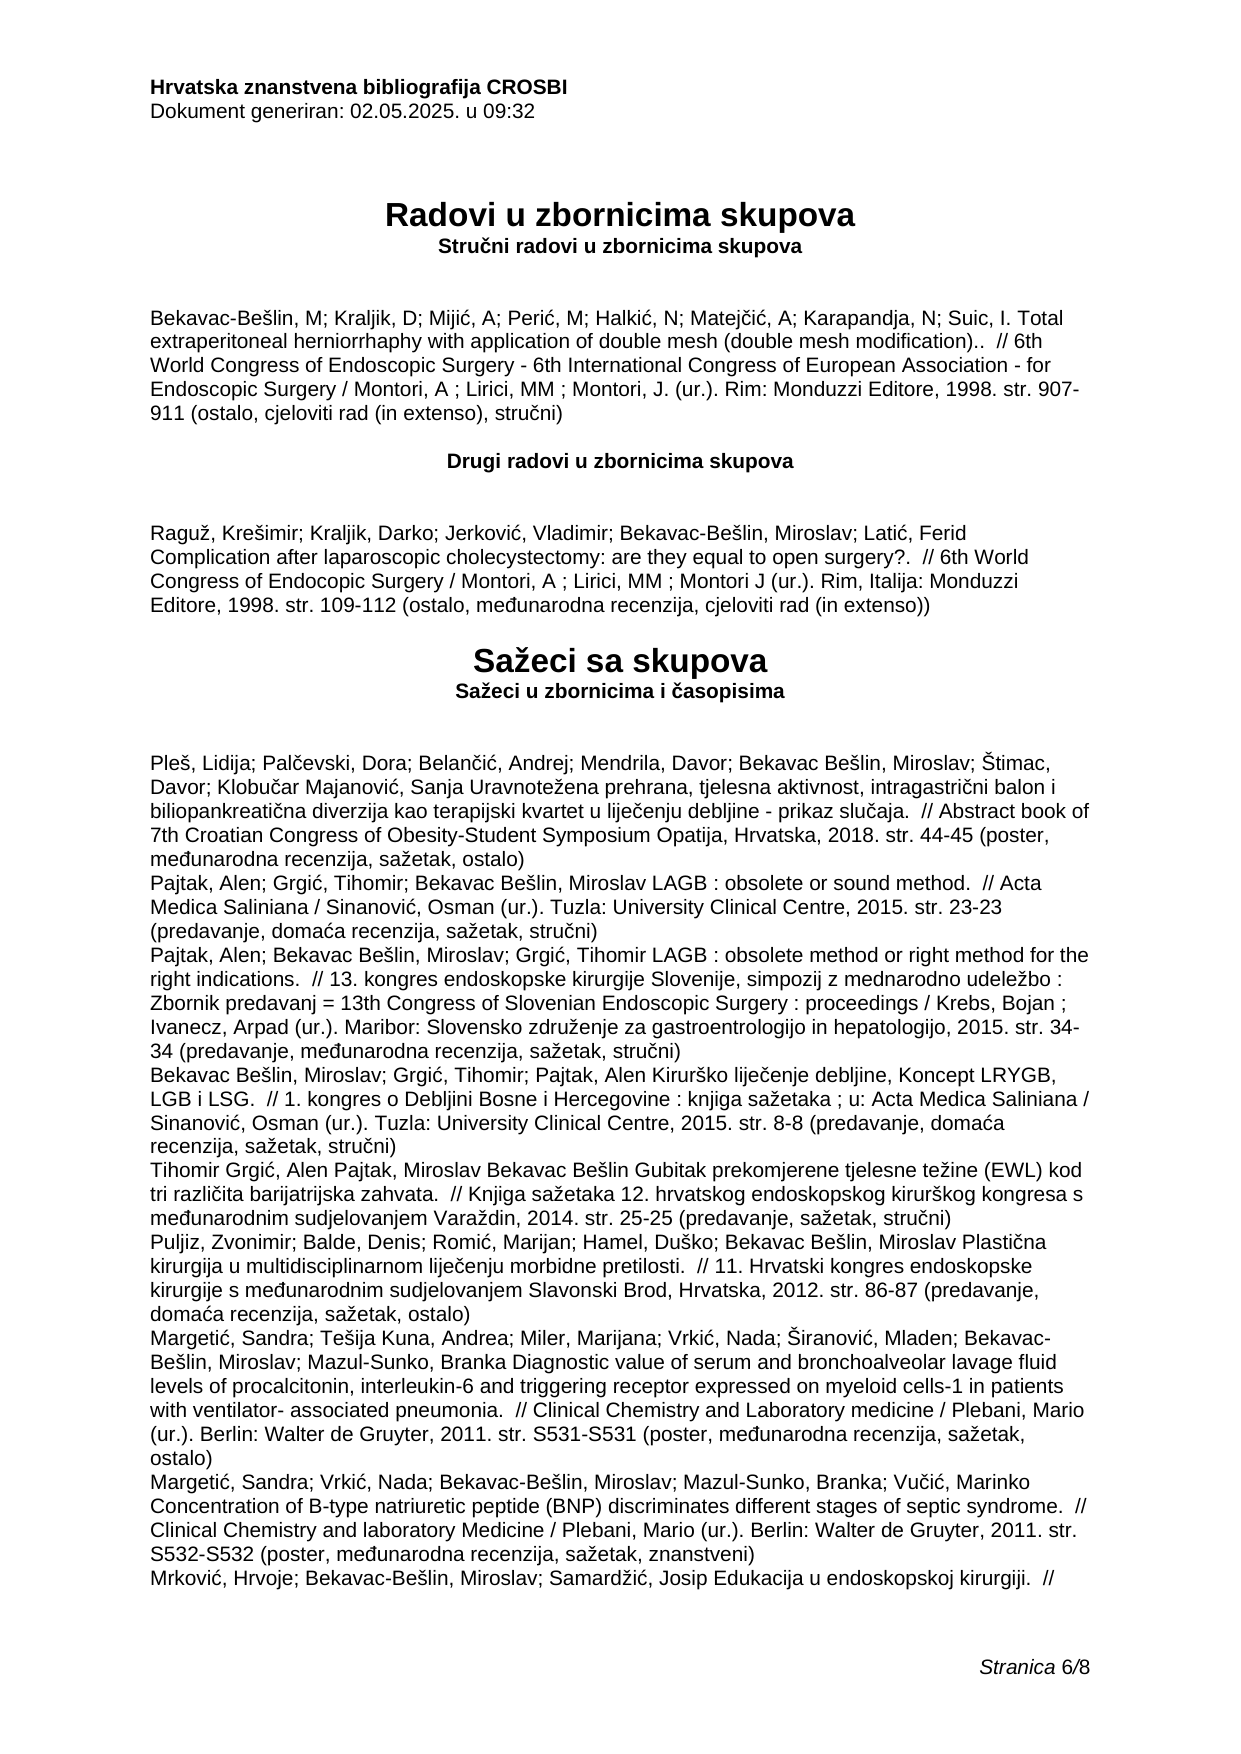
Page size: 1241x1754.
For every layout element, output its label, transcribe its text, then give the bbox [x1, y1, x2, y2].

text Margetić, Sandra; Tešija Kuna, Andrea; Miler, Marijana; Vrkić, Nada; Širanović, Mladen; Bekavac-Bešlin, Miroslav; Mazul-Sunko, Branka [150, 1326, 1090, 1470]
text Puljiz, Zvonimir; Balde, Denis; Romić, Marijan; Hamel, Duško; Bekavac Bešlin, Miroslav [150, 1230, 1090, 1326]
subtitle Sažeci sa skupova [150, 641, 1090, 679]
subtitle Sažeci u zbornicima i časopisima [150, 679, 1090, 703]
text Pleš, Lidija; Palčevski, Dora; Belančić, Andrej; Mendrila, Davor; Bekavac Bešlin, Miroslav; Štimac, Davor; Klobučar Majanović, Sanja [150, 751, 1090, 871]
subtitle Drugi radovi u zbornicima skupova [150, 449, 1090, 473]
text Bekavac-Bešlin, M; Kraljik, D; Mijić, A; Perić, M; Halkić, N; Matejčić, A; Karapandja, N; Suic, I. [150, 305, 1090, 425]
text Pajtak, Alen; Grgić, Tihomir; Bekavac Bešlin, Miroslav [150, 871, 1090, 943]
text Margetić, Sandra; Vrkić, Nada; Bekavac-Bešlin, Miroslav; Mazul-Sunko, Branka; Vučić, Marinko [150, 1470, 1090, 1566]
text Tihomir Grgić, Alen Pajtak, Miroslav Bekavac Bešlin [150, 1158, 1090, 1230]
subtitle Stručni radovi u zbornicima skupova [150, 233, 1090, 257]
text Raguž, Krešimir; Kraljik, Darko; Jerković, Vladimir; Bekavac-Bešlin, Miroslav; Latić, Ferid [150, 521, 1090, 617]
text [150, 1566, 1090, 1589]
subtitle Radovi u zbornicima skupova [150, 195, 1090, 233]
text Pajtak, Alen; Bekavac Bešlin, Miroslav; Grgić, Tihomir [150, 943, 1090, 1062]
text Bekavac Bešlin, Miroslav; Grgić, Tihomir; Pajtak, Alen [150, 1062, 1090, 1158]
